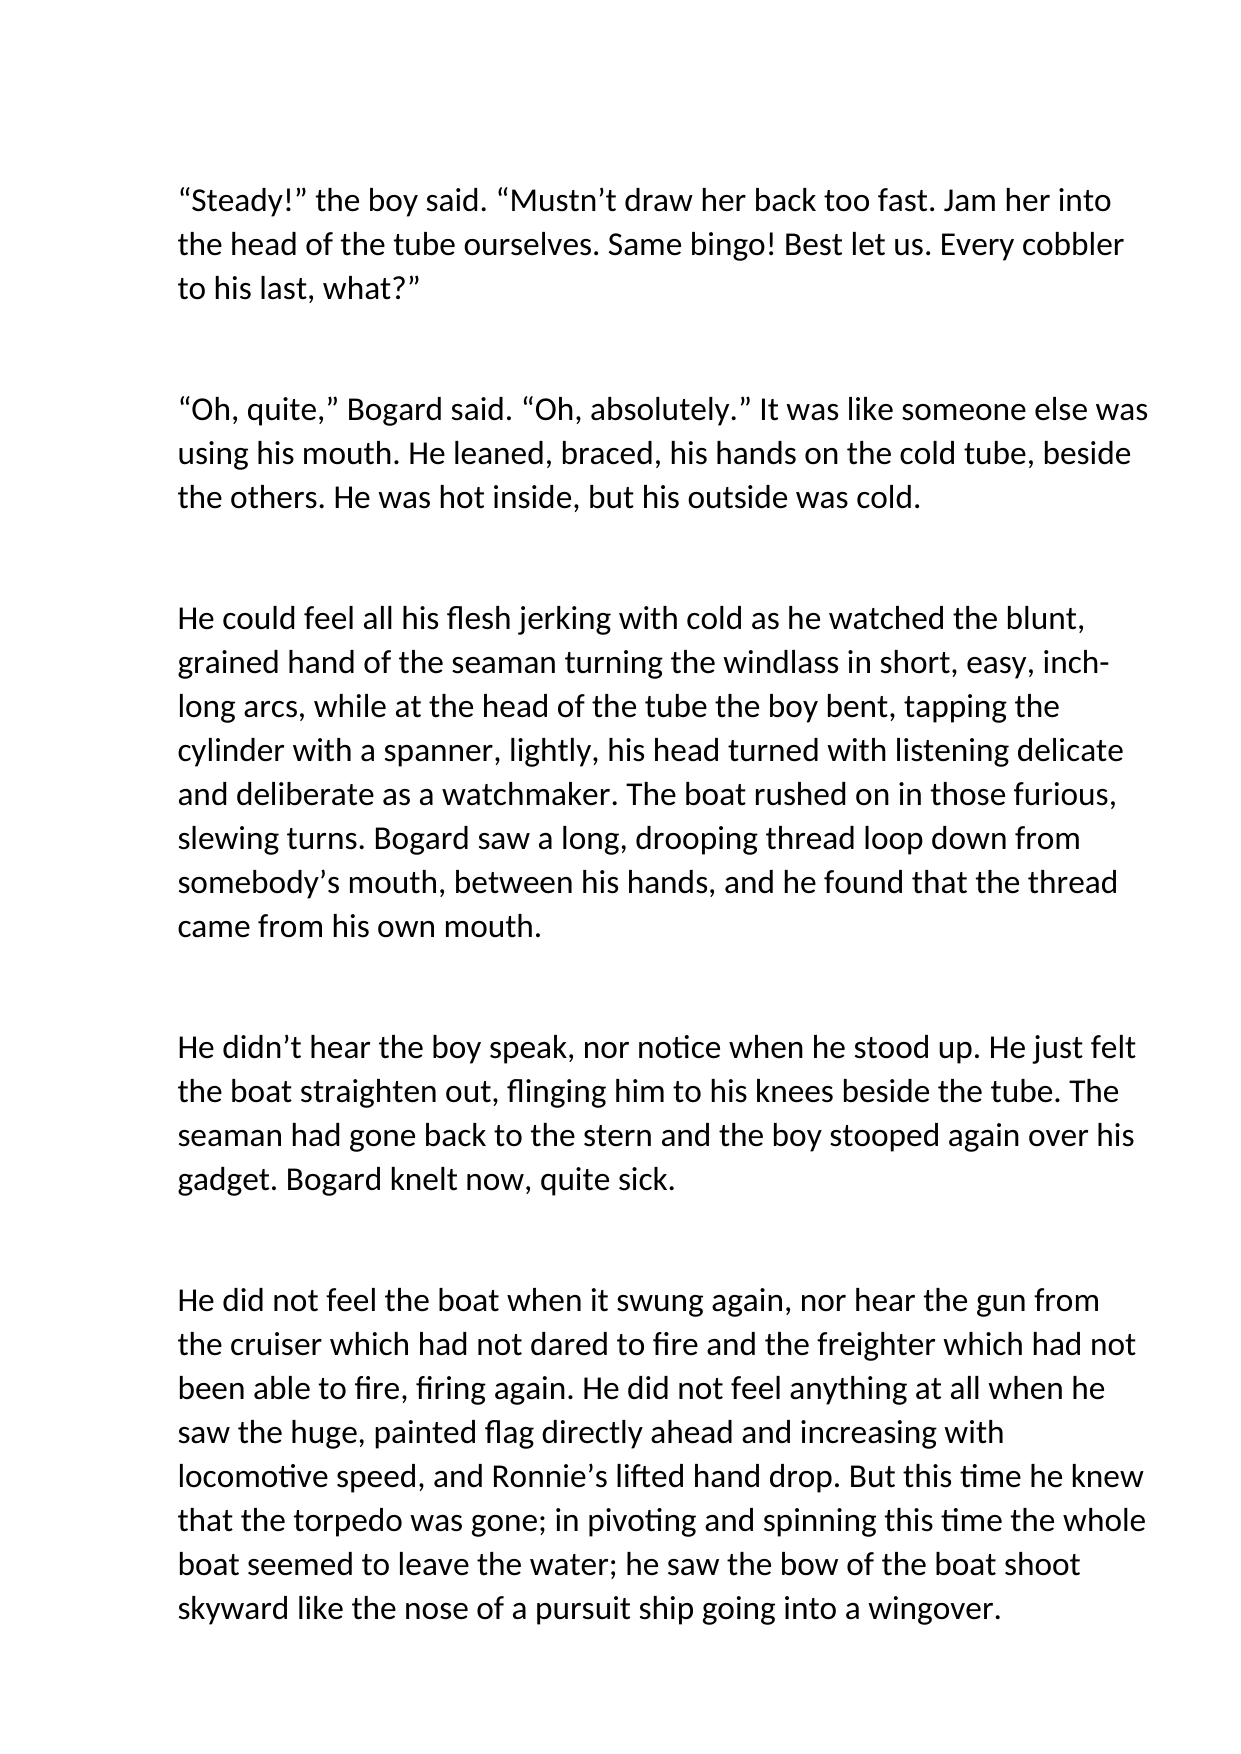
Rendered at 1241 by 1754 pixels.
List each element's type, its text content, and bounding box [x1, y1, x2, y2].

text He could feel all his flesh jerking with cold as he watched the blunt, grained hand of the seaman turning the windlass in short, easy, inch-long arcs, while at the head of the tube the boy bent, tapping the cylinder with a spanner, lightly, his head turned with listening delicate and deliberate as a watchmaker. The boat rushed on in those furious, slewing turns. Bogard saw a long, drooping thread loop down from somebody’s mouth, between his hands, and he found that the thread came from his own mouth. [177, 597, 1152, 946]
text “Oh, quite,” Bogard said. “Oh, absolutely.” It was like someone else was using his mouth. He leaned, braced, his hands on the cold tube, beside the others. He was hot inside, but his outside was cold. [177, 388, 1152, 517]
text “Steady!” the boy said. “Mustn’t draw her back too fast. Jam her into the head of the tube ourselves. Same bingo! Best let us. Every cobbler to his last, what?” [177, 179, 1152, 307]
text He did not feel the boat when it swung again, nor hear the gun from the cruiser which had not dared to fire and the freighter which had not been able to fire, firing again. He did not feel anything at all when he saw the huge, painted flag directly ahead and increasing with locomotive speed, and Ronnie’s lifted hand drop. But this time he knew that the torpedo was gone; in pivoting and spinning this time the whole boat seemed to leave the water; he saw the bow of the boat shoot skyward like the nose of a pursuit ship going into a wingover. [177, 1279, 1152, 1628]
text He didn’t hear the boy speak, nor notice when he stood up. He just felt the boat straighten out, flinging him to his knees beside the tube. The seaman had gone back to the stern and the boy stooped again over his gadget. Bogard knelt now, quite sick. [177, 1026, 1152, 1199]
